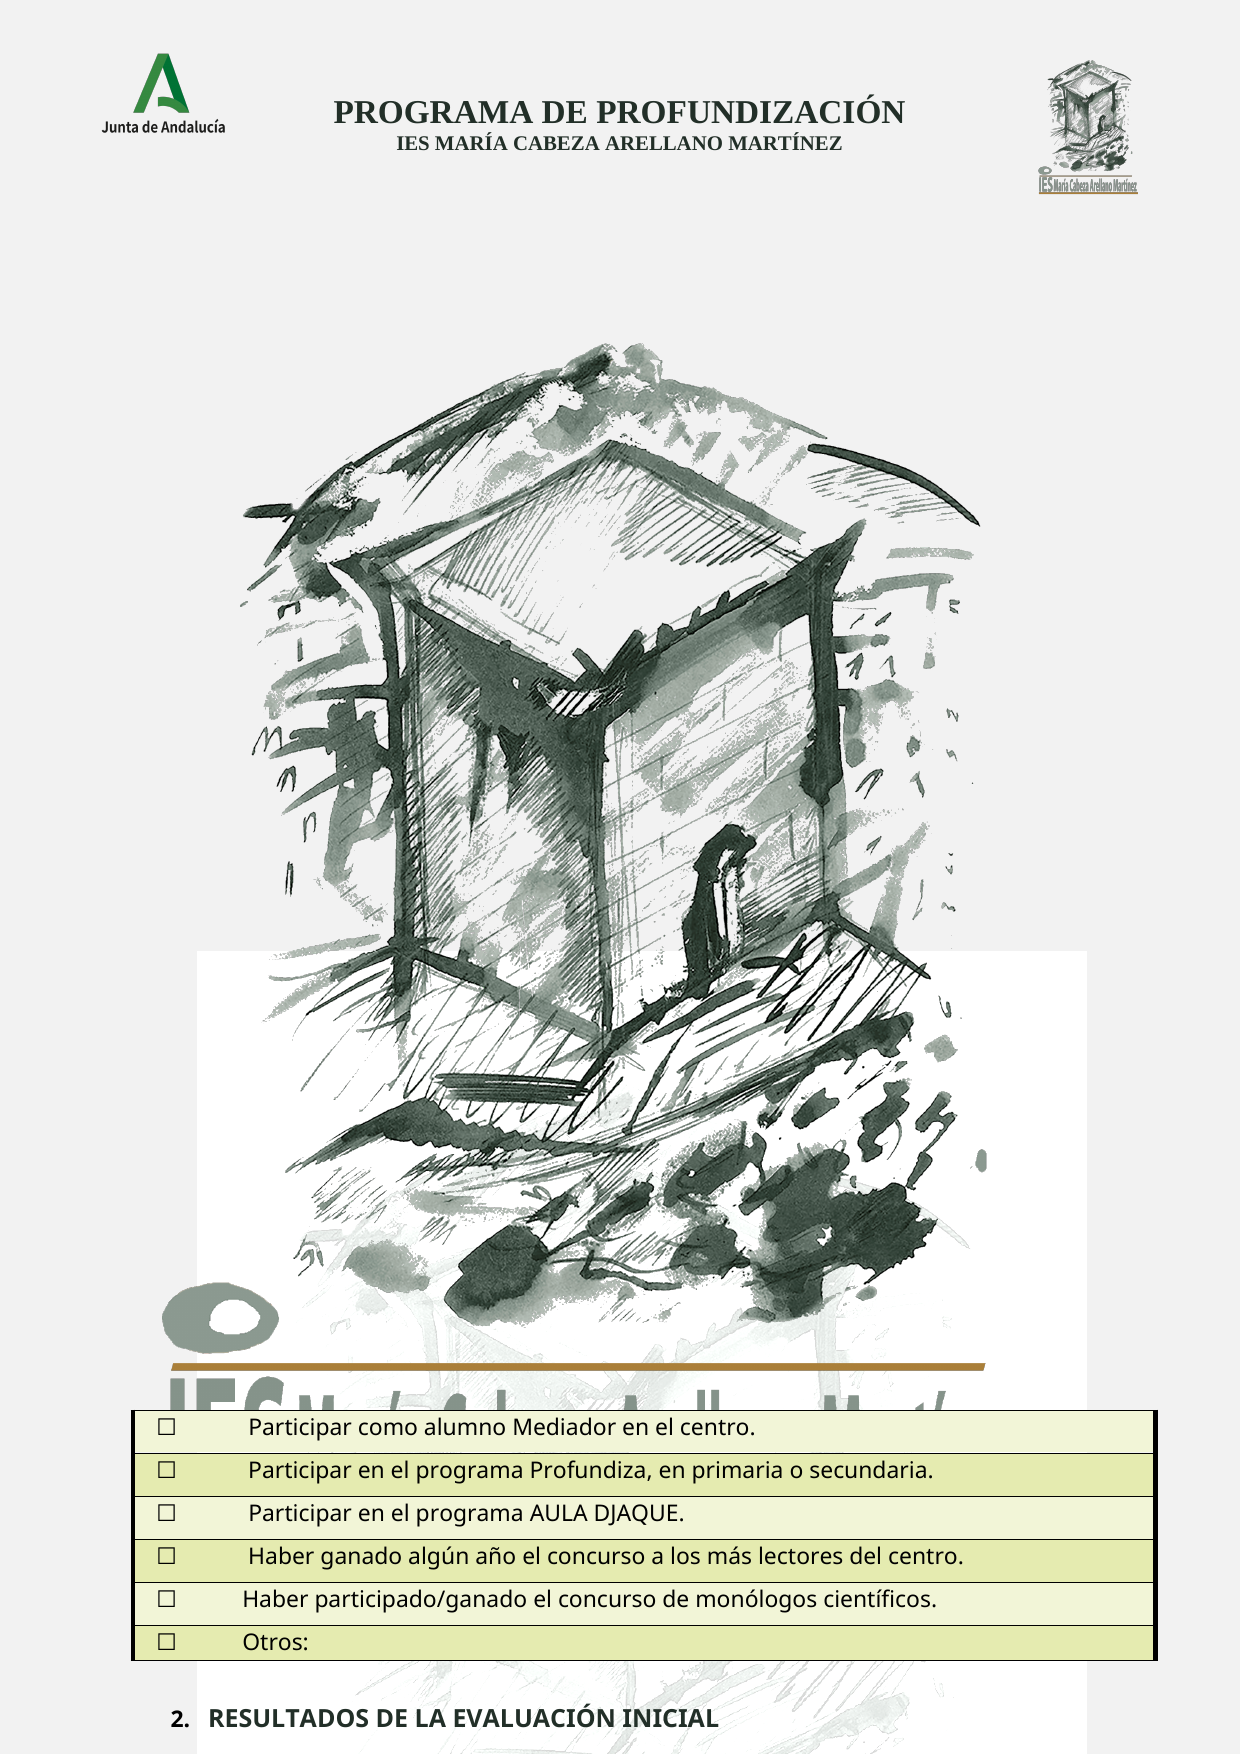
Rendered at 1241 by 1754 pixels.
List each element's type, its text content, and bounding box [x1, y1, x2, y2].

picture [91, 47, 236, 139]
table_cell Haber ganado algún año el concurso a los más lectores del centro. [135, 1540, 1153, 1582]
list RESULTADOS DE LA EVALUACIÓN INICIAL [170, 1700, 1151, 1734]
table_cell Haber participado/ganado el concurso de monólogos científicos. [135, 1583, 1153, 1625]
table_cell Participar como alumno Mediador en el centro. [135, 1411, 1153, 1452]
table_cell Otros: [135, 1626, 1153, 1660]
table_cell Participar en el programa AULA DJAQUE. [135, 1497, 1153, 1539]
picture [132, 44, 1146, 1410]
table_cell Participar en el programa Profundiza, en primaria o secundaria. [135, 1454, 1153, 1496]
